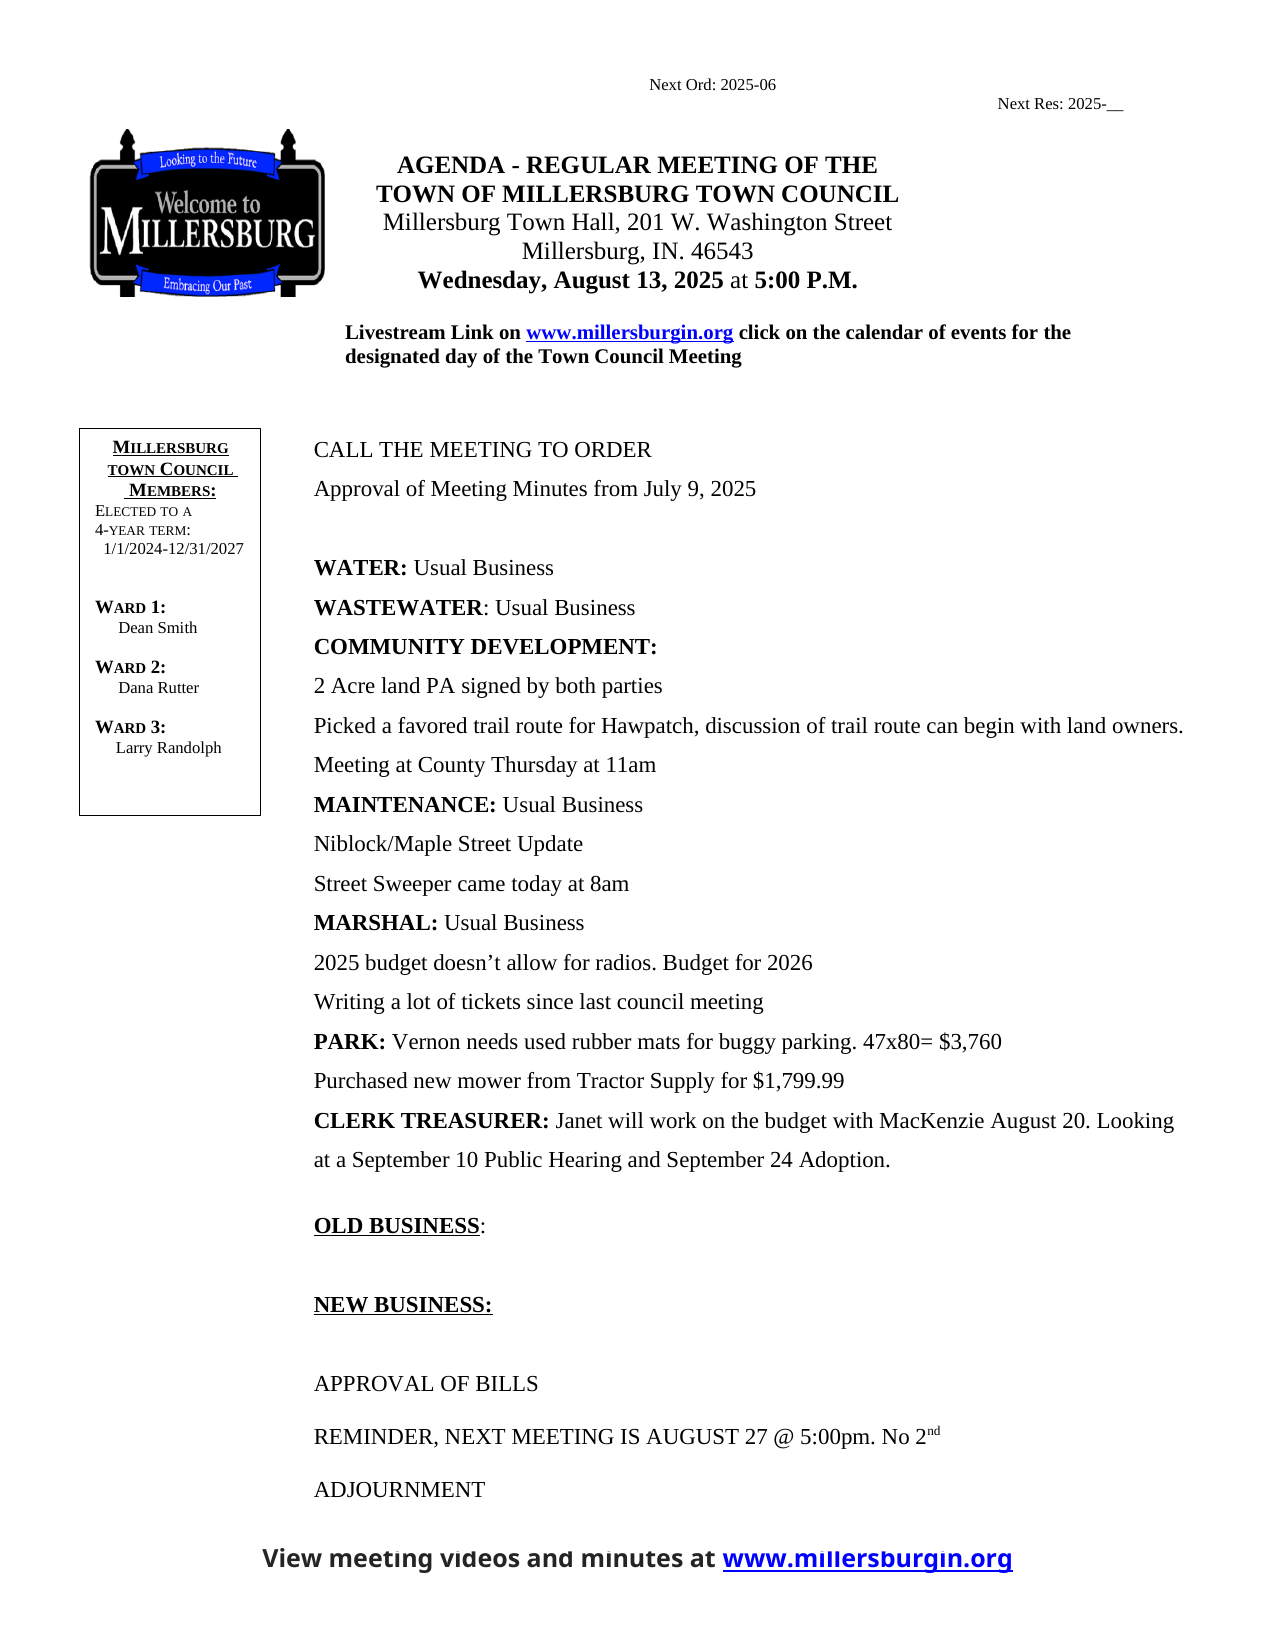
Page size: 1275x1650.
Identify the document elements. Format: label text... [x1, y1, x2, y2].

picture [88, 129, 325, 297]
text TOWN OF MILLERSBURG TOWN COUNCIL [338, 179, 1125, 207]
text Millersburg, IN. 46543 [338, 236, 1125, 265]
text Wednesday, August 13, 2025 at 5:00 P.M. [338, 265, 1125, 294]
text AGENDA - REGULAR MEETING OF THE [338, 150, 1125, 179]
text Millersburg Town Hall, 201 W. Washington Street [338, 207, 1125, 236]
subtitle Livestream Link on www.millersburgin.org click on the calendar of events for the designated day of the Town Council Meeting [345, 320, 1125, 368]
